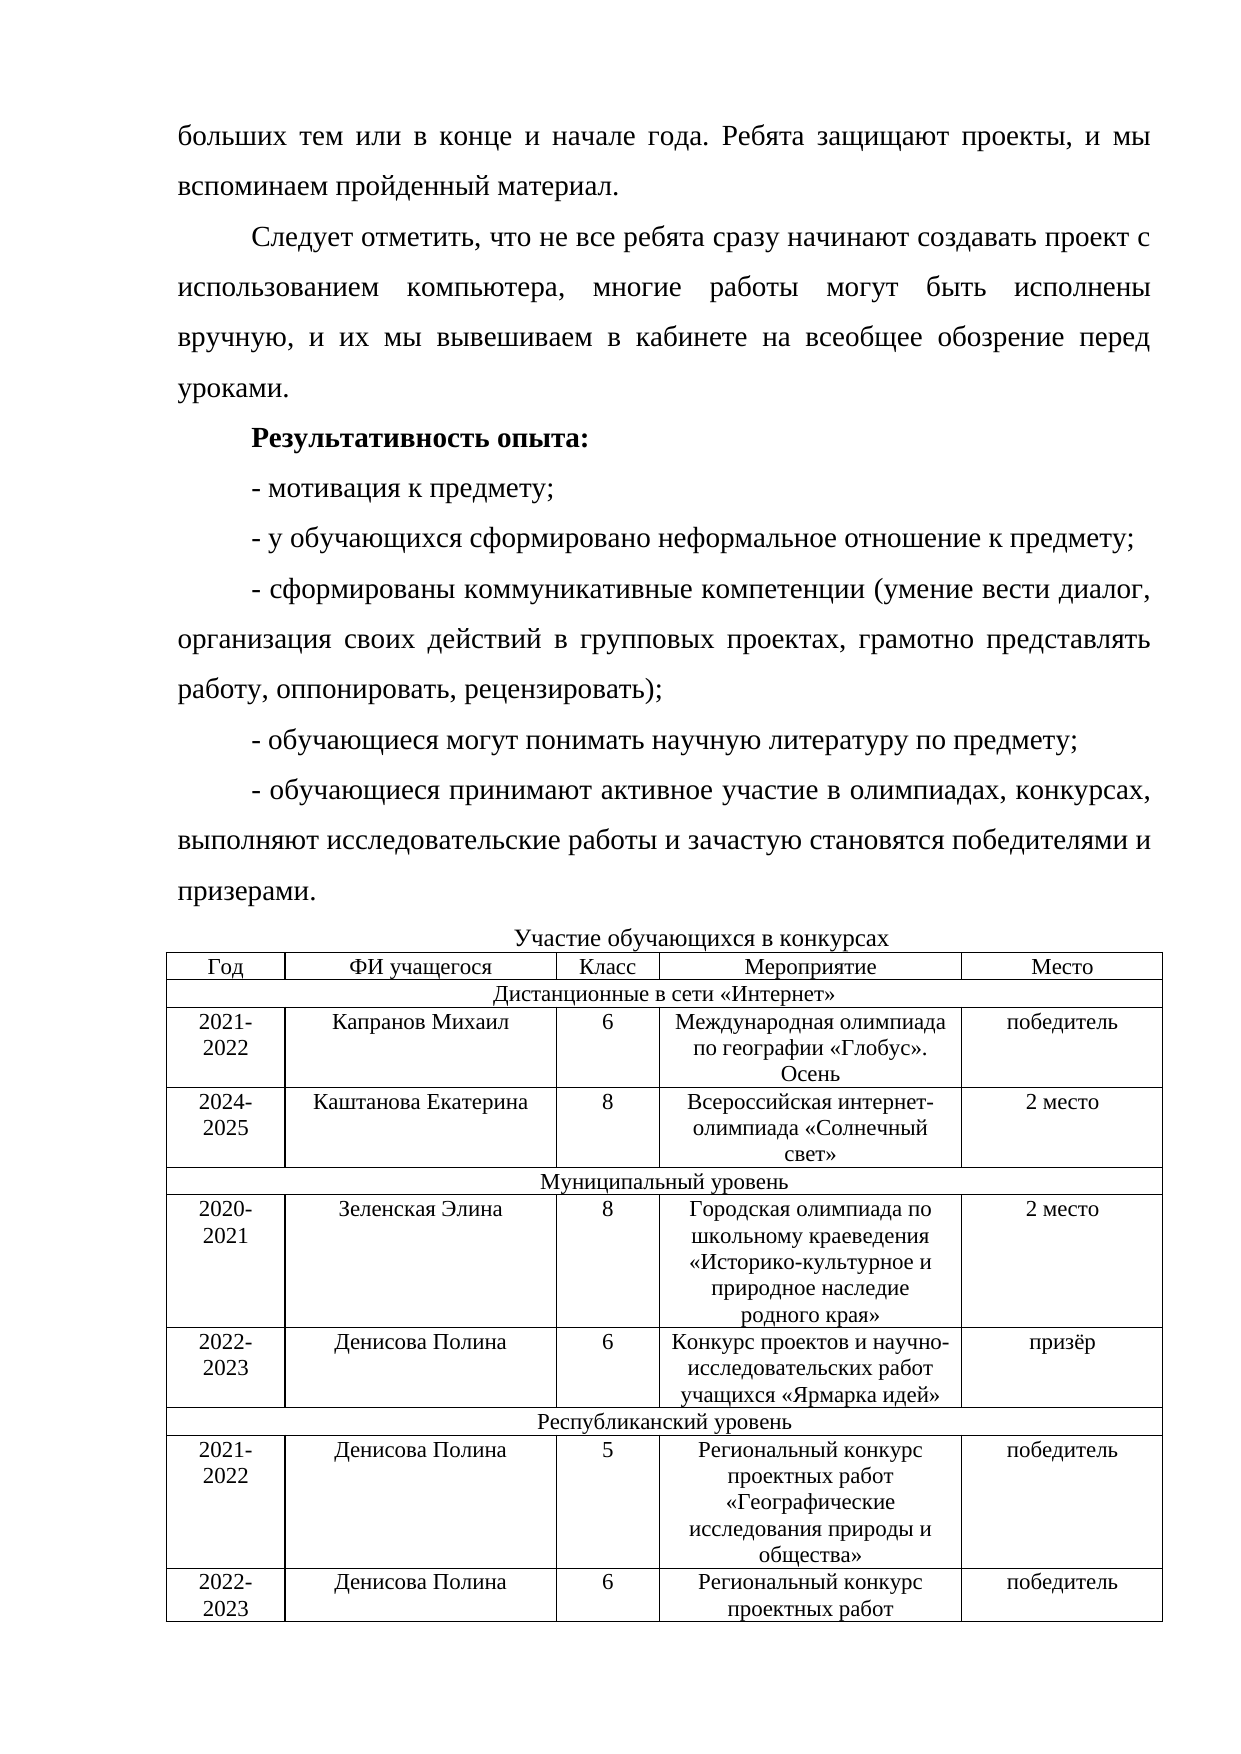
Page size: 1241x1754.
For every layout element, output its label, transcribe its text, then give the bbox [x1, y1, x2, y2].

table_header Год [167, 953, 284, 979]
table_cell 2022-2023 [167, 1569, 284, 1621]
table_cell 2024-2025 [167, 1088, 284, 1167]
text Участие обучающихся в конкурсах [177, 923, 1152, 952]
table_cell 2021-2022 [167, 1008, 284, 1087]
table_cell Всероссийская интернет-олимпиада «Солнечный свет» [660, 1088, 961, 1167]
table_cell Муниципальный уровень [167, 1168, 1162, 1194]
table_cell 8 [557, 1195, 659, 1327]
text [177, 118, 1152, 202]
table_cell победитель [962, 1569, 1162, 1621]
table_cell 5 [557, 1436, 659, 1567]
table_cell Каштанова Екатерина [286, 1088, 556, 1167]
table_cell Конкурс проектов и научно-исследовательских работ учащихся «Ярмарка идей» [660, 1328, 961, 1407]
text Следует отметить, что не все ребята сразу начинают создавать проект с использованием компьютера, многие работы могут быть исполнены вручную, и их мы вывешиваем в кабинете на всеобщее обозрение перед уроками. [177, 219, 1152, 403]
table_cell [660, 1569, 961, 1621]
table_cell Денисова Полина [286, 1328, 556, 1407]
table_cell Республиканский уровень [167, 1408, 1162, 1434]
table_header Класс [557, 953, 659, 979]
table_cell 6 [557, 1328, 659, 1407]
table_cell 2021-2022 [167, 1436, 284, 1567]
table_cell 6 [557, 1008, 659, 1087]
table_cell Городская олимпиада по школьному краеведения «Историко-культурное и природное наследие родного края» [660, 1195, 961, 1327]
table_cell 2020-2021 [167, 1195, 284, 1327]
table_cell 6 [557, 1569, 659, 1621]
text - сформированы коммуникативные компетенции (умение вести диалог, организация своих действий в групповых проектах, грамотно представлять работу, оппонировать, рецензировать); [177, 571, 1152, 705]
text Результативность опыта: [177, 420, 1152, 453]
table_cell призёр [962, 1328, 1162, 1407]
table_header ФИ учащегося [286, 953, 556, 979]
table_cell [660, 1436, 961, 1567]
table_cell Зеленская Элина [286, 1195, 556, 1327]
table_cell 2 место [962, 1195, 1162, 1327]
table_header Место [962, 953, 1162, 979]
table_cell победитель [962, 1436, 1162, 1567]
table_header Мероприятие [660, 953, 961, 979]
table_cell 2022-2023 [167, 1328, 284, 1407]
table_cell Дистанционные в сети «Интернет» [167, 980, 1162, 1007]
table_cell 2 место [962, 1088, 1162, 1167]
text - обучающиеся могут понимать научную литературу по предмету; [177, 722, 1152, 755]
table_cell 8 [557, 1088, 659, 1167]
text - обучающиеся принимают активное участие в олимпиадах, конкурсах, выполняют исследовательские работы и зачастую становятся победителями и призерами. [177, 772, 1152, 906]
table_cell Денисова Полина [286, 1436, 556, 1567]
text - мотивация к предмету; [177, 470, 1152, 504]
text - у обучающихся сформировано неформальное отношение к предмету; [177, 521, 1152, 554]
table_cell Капранов Михаил [286, 1008, 556, 1087]
table_cell Денисова Полина [286, 1569, 556, 1621]
table_cell победитель [962, 1008, 1162, 1087]
table_cell Международная олимпиада по географии «Глобус». Осень [660, 1008, 961, 1087]
